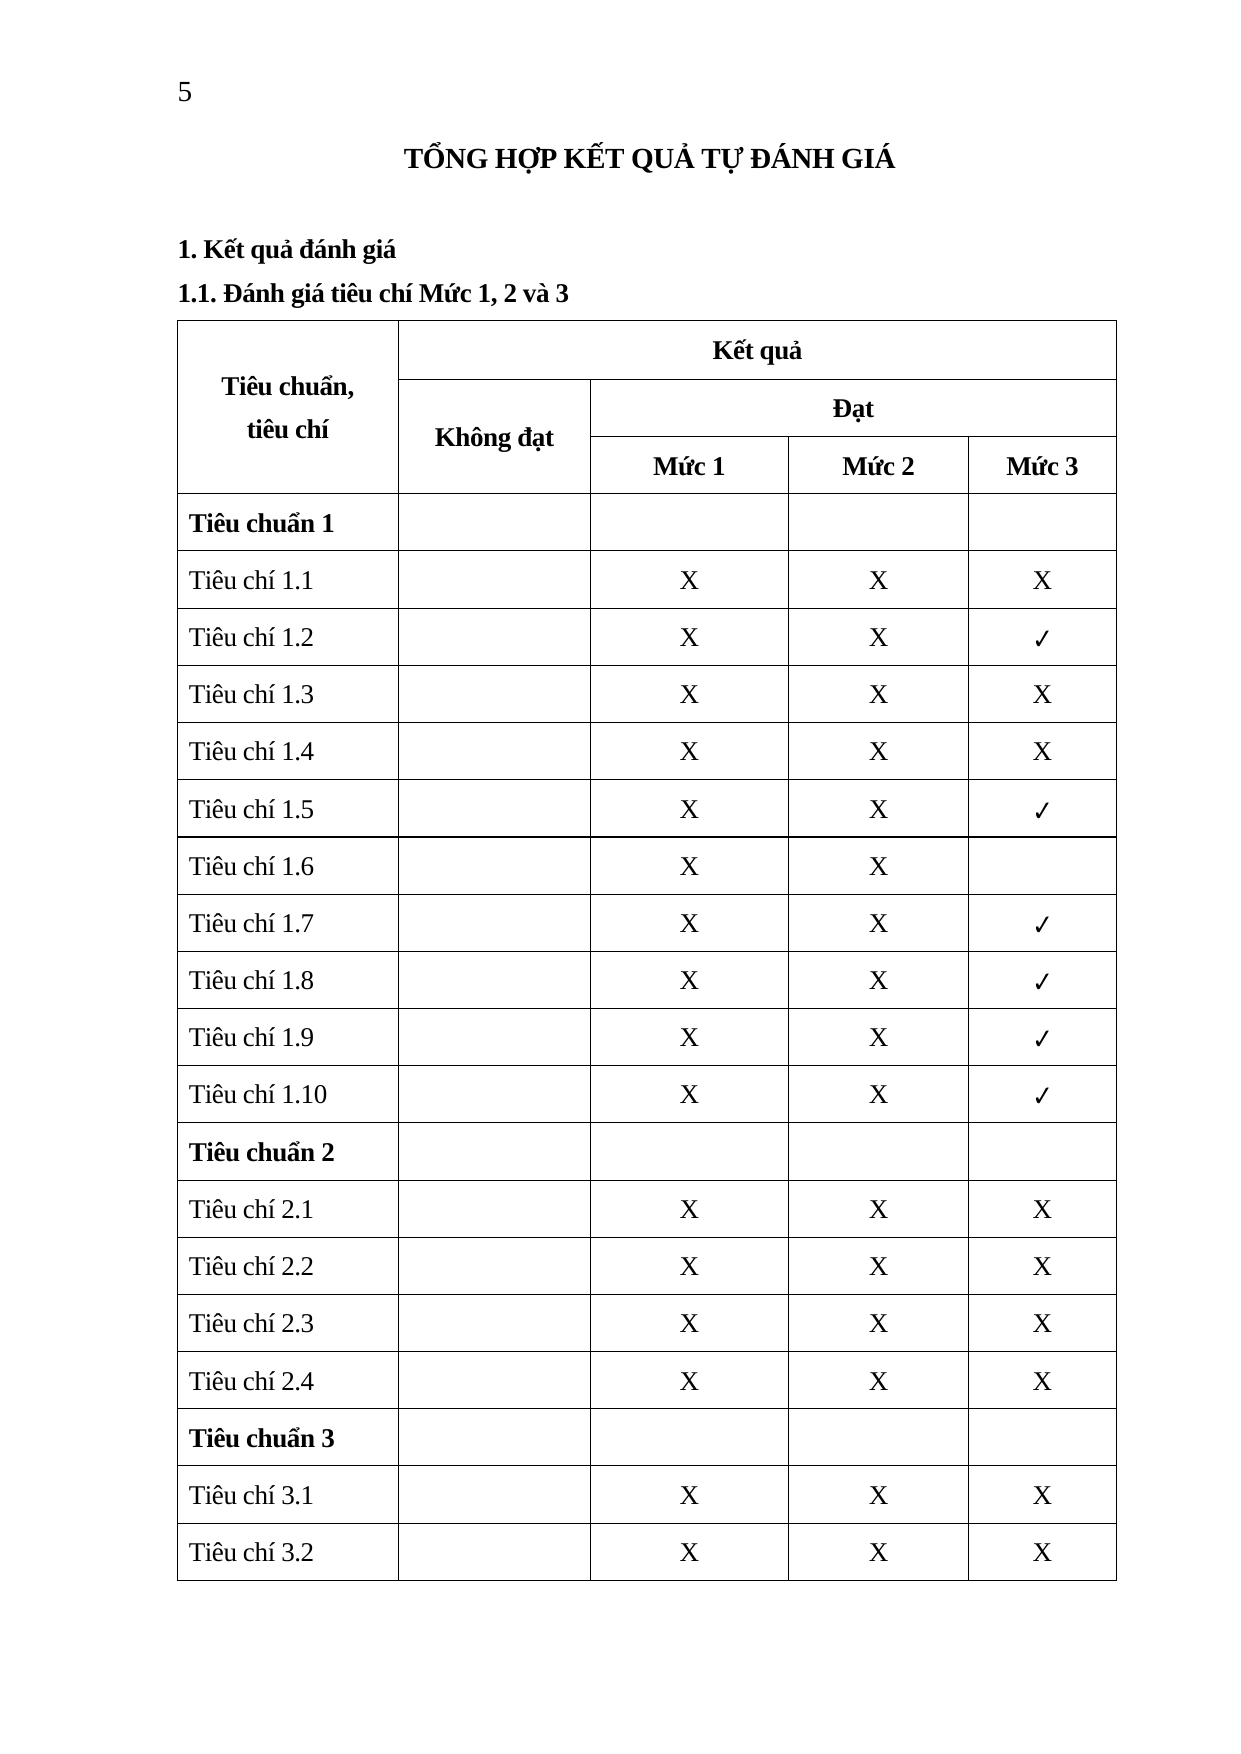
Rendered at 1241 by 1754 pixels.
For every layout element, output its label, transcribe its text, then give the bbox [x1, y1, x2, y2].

table_cell [399, 1409, 590, 1465]
table_cell [399, 609, 590, 665]
table_cell Tiêu chuẩn 3 [178, 1409, 398, 1465]
table_cell [789, 1409, 968, 1465]
table_cell Tiêu chí 1.6 [178, 838, 398, 893]
table_cell X [789, 1466, 968, 1523]
table_cell X [789, 780, 968, 836]
table_cell X [789, 551, 968, 608]
table_cell X [789, 895, 968, 951]
table_cell X [969, 1524, 1116, 1580]
table_cell [789, 1123, 968, 1179]
table_cell [399, 780, 590, 836]
table_cell Tiêu chí 2.2 [178, 1238, 398, 1294]
table_cell X [789, 1295, 968, 1351]
table_cell Tiêu chí 1.10 [178, 1066, 398, 1122]
table_cell X [591, 1524, 788, 1580]
table_cell X [591, 551, 788, 608]
table_cell Tiêu chuẩn 2 [178, 1123, 398, 1179]
table_cell ✔ [969, 952, 1116, 1008]
table_cell ✔ [969, 895, 1116, 951]
table_cell ✔ [969, 609, 1116, 665]
table_cell Mức 2 [789, 437, 968, 493]
table_cell [399, 1295, 590, 1351]
table_cell [399, 1466, 590, 1523]
table_cell Tiêu chí 1.2 [178, 609, 398, 665]
table_cell X [591, 1238, 788, 1294]
table_cell X [591, 609, 788, 665]
table_cell X [789, 1066, 968, 1122]
table_cell X [591, 723, 788, 779]
table_cell X [969, 1352, 1116, 1408]
table_cell X [969, 551, 1116, 608]
table_cell [399, 494, 590, 550]
table_cell [789, 494, 968, 550]
table_cell Mức 3 [969, 437, 1116, 493]
table_cell Tiêu chí 1.8 [178, 952, 398, 1008]
table_cell X [591, 1466, 788, 1523]
table_cell Tiêu chí 3.1 [178, 1466, 398, 1523]
table_cell X [789, 666, 968, 722]
table_cell [399, 1123, 590, 1179]
table_cell X [591, 952, 788, 1008]
table_cell [969, 1409, 1116, 1465]
text TỔNG HỢP KẾT QUẢ TỰ ĐÁNH GIÁ [177, 141, 1122, 174]
table_cell [399, 666, 590, 722]
table_cell X [789, 1524, 968, 1580]
table_cell Tiêu chí 2.3 [178, 1295, 398, 1351]
table_cell X [969, 1295, 1116, 1351]
table_cell X [591, 1066, 788, 1122]
table_cell X [969, 1238, 1116, 1294]
table_cell [969, 494, 1116, 550]
table_cell Đạt [591, 380, 1116, 436]
table_cell X [789, 1181, 968, 1237]
table_cell Tiêu chí 3.2 [178, 1524, 398, 1580]
table_cell ✔ [969, 780, 1116, 836]
table_cell [969, 838, 1116, 893]
table_cell [591, 1123, 788, 1179]
table_cell Mức 1 [591, 437, 788, 493]
table_cell Tiêu chí 2.4 [178, 1352, 398, 1408]
table_cell X [591, 838, 788, 893]
table_cell X [591, 1352, 788, 1408]
table_cell X [591, 1295, 788, 1351]
table_cell X [969, 1466, 1116, 1523]
table_cell X [789, 1238, 968, 1294]
table_cell [399, 1009, 590, 1065]
table_cell Tiêu chí 1.5 [178, 780, 398, 836]
table_cell [969, 1123, 1116, 1179]
table_cell [399, 1352, 590, 1408]
table_cell Tiêu chí 1.1 [178, 551, 398, 608]
table_cell X [789, 1352, 968, 1408]
table_cell [399, 1524, 590, 1580]
table_cell [399, 952, 590, 1008]
table_cell [399, 723, 590, 779]
table_cell X [969, 723, 1116, 779]
table_cell Tiêu chí 1.9 [178, 1009, 398, 1065]
table_cell X [591, 1181, 788, 1237]
table_cell [399, 838, 590, 893]
table_cell X [789, 1009, 968, 1065]
table_cell X [789, 952, 968, 1008]
table_cell ✔ [969, 1009, 1116, 1065]
table_cell Tiêu chí 1.3 [178, 666, 398, 722]
table_cell [591, 494, 788, 550]
table_cell X [789, 723, 968, 779]
table_cell [399, 895, 590, 951]
table_cell Tiêu chí 1.7 [178, 895, 398, 951]
table_cell [399, 551, 590, 608]
table_cell X [591, 666, 788, 722]
table_cell [399, 1238, 590, 1294]
table_cell X [969, 666, 1116, 722]
table_cell X [591, 1009, 788, 1065]
table_cell X [591, 780, 788, 836]
text 1.1. Đánh giá tiêu chí Mức 1, 2 và 3 [177, 277, 1122, 308]
table_cell Tiêu chuẩn 1 [178, 494, 398, 550]
table_cell X [789, 609, 968, 665]
table_cell Tiêu chí 1.4 [178, 723, 398, 779]
table_cell Không đạt [399, 380, 590, 493]
table_header Tiêu chuẩn, tiêu chí [178, 321, 398, 493]
text 1. Kết quả đánh giá [177, 233, 1122, 264]
table_header Kết quả [399, 321, 1116, 379]
table_cell Tiêu chí 2.1 [178, 1181, 398, 1237]
table_cell X [969, 1181, 1116, 1237]
table_cell X [591, 895, 788, 951]
table_cell X [789, 838, 968, 893]
table_cell [399, 1181, 590, 1237]
table_cell ✔ [969, 1066, 1116, 1122]
table_cell [399, 1066, 590, 1122]
table_cell [591, 1409, 788, 1465]
